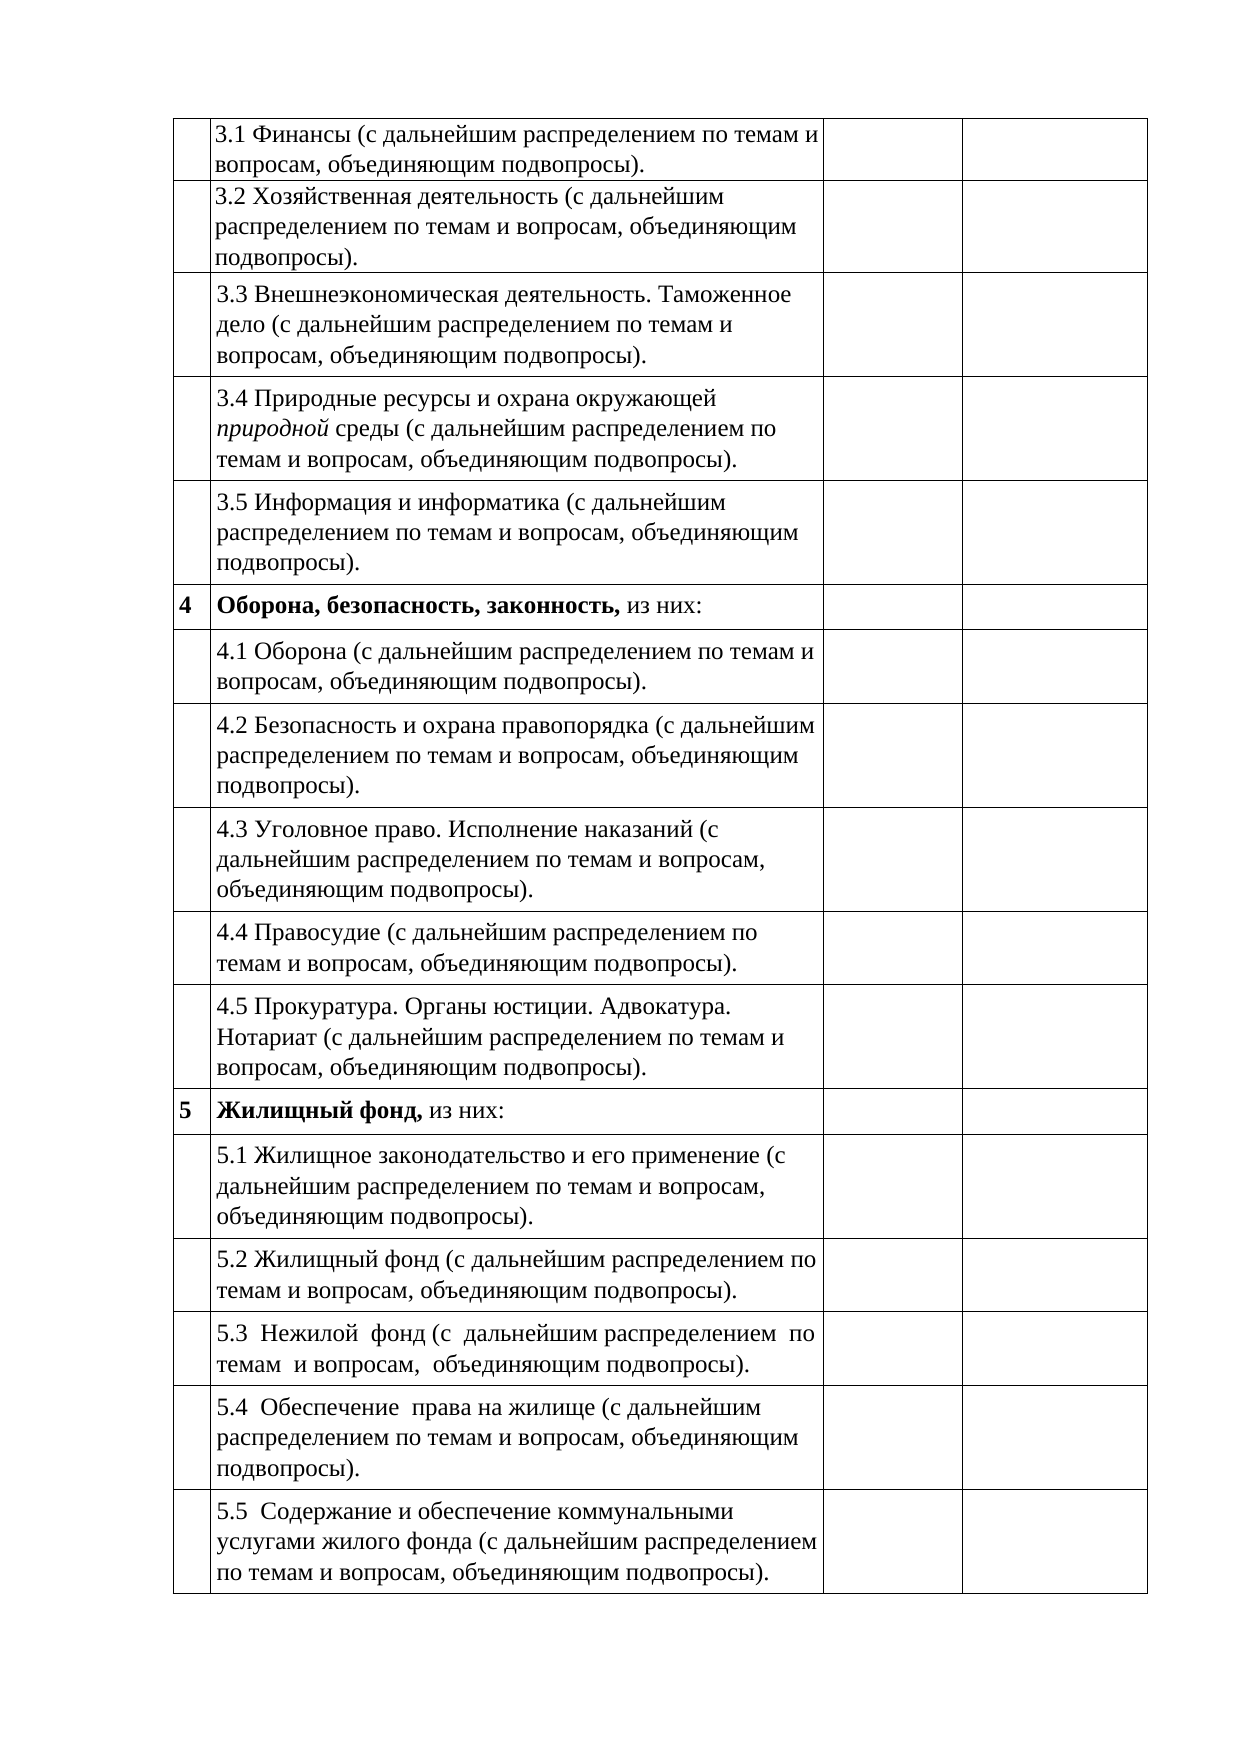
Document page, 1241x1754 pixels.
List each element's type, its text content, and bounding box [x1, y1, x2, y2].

table_cell 5.4 Обеспечение права на жилище (с дальнейшим распределением по темам и вопросам, объединяющим подвопросы). [211, 1386, 823, 1489]
table_cell [174, 119, 210, 180]
table_cell [963, 1089, 1147, 1134]
table_cell 3.3 Внешнеэкономическая деятельность. Таможенное дело (с дальнейшим распределением по темам и вопросам, объединяющим подвопросы). [211, 273, 823, 376]
table_cell 5.3 Нежилой фонд (с дальнейшим распределением по темам и вопросам, объединяющим подвопросы). [211, 1312, 823, 1385]
table_cell [174, 181, 210, 272]
table_cell [963, 119, 1147, 180]
table_cell [963, 1135, 1147, 1237]
table_cell 5 [174, 1089, 210, 1134]
table_cell 5.1 Жилищное законодательство и его применение (с дальнейшим распределением по темам и вопросам, объединяющим подвопросы). [211, 1135, 823, 1237]
table_cell 3.4 Природные ресурсы и охрана окружающей природной среды (с дальнейшим распределением по темам и вопросам, объединяющим подвопросы). [211, 377, 823, 480]
table_cell [824, 985, 962, 1088]
table_cell [824, 1239, 962, 1311]
table_cell 3.1 Финансы (с дальнейшим распределением по темам и вопросам, объединяющим подвопросы). [211, 119, 823, 180]
table_cell [174, 377, 210, 480]
table_cell 4.5 Прокуратура. Органы юстиции. Адвокатура. Нотариат (с дальнейшим распределением по темам и вопросам, объединяющим подвопросы). [211, 985, 823, 1088]
table_cell [174, 1490, 210, 1593]
table_cell [174, 1312, 210, 1385]
table_cell [174, 1135, 210, 1237]
table_cell [824, 481, 962, 583]
table_cell [824, 1089, 962, 1134]
table_cell [174, 985, 210, 1088]
table_cell [963, 585, 1147, 629]
table_cell [824, 1135, 962, 1237]
table_cell [824, 1490, 962, 1593]
table_cell 4.1 Оборона (с дальнейшим распределением по темам и вопросам, объединяющим подвопросы). [211, 630, 823, 703]
table_cell [174, 1386, 210, 1489]
table_cell 3.2 Хозяйственная деятельность (с дальнейшим распределением по темам и вопросам, объединяющим подвопросы). [211, 181, 823, 272]
table_cell 5.5 Содержание и обеспечение коммунальными услугами жилого фонда (с дальнейшим распределением по темам и вопросам, объединяющим подвопросы). [211, 1490, 823, 1593]
table_cell [963, 1312, 1147, 1385]
table_cell [963, 808, 1147, 911]
table_cell [963, 1490, 1147, 1593]
table_cell [963, 704, 1147, 807]
table_cell [824, 273, 962, 376]
table_cell [963, 273, 1147, 376]
table_cell [824, 181, 962, 272]
table_cell [174, 481, 210, 583]
table_cell 3.5 Информация и информатика (с дальнейшим распределением по темам и вопросам, объединяющим подвопросы). [211, 481, 823, 583]
table_cell [824, 119, 962, 180]
table_cell [174, 912, 210, 984]
table_cell [824, 377, 962, 480]
table_cell [174, 808, 210, 911]
table_cell [174, 1239, 210, 1311]
table_cell [824, 808, 962, 911]
table_cell [963, 985, 1147, 1088]
table_cell [824, 585, 962, 629]
table_cell 4.4 Правосудие (с дальнейшим распределением по темам и вопросам, объединяющим подвопросы). [211, 912, 823, 984]
table_cell [824, 1312, 962, 1385]
table_cell [963, 630, 1147, 703]
table_cell [963, 1386, 1147, 1489]
table_cell 4.2 Безопасность и охрана правопорядка (с дальнейшим распределением по темам и вопросам, объединяющим подвопросы). [211, 704, 823, 807]
table_cell Оборона, безопасность, законность, из них: [211, 585, 823, 629]
table_cell [963, 481, 1147, 583]
table_cell [824, 912, 962, 984]
table_cell [963, 377, 1147, 480]
table_cell [174, 273, 210, 376]
table_cell [963, 181, 1147, 272]
table_cell [174, 630, 210, 703]
table_cell [824, 1386, 962, 1489]
table_cell 4.3 Уголовное право. Исполнение наказаний (с дальнейшим распределением по темам и вопросам, объединяющим подвопросы). [211, 808, 823, 911]
table_cell 4 [174, 585, 210, 629]
table_cell [174, 704, 210, 807]
table_cell Жилищный фонд, из них: [211, 1089, 823, 1134]
table_cell 5.2 Жилищный фонд (с дальнейшим распределением по темам и вопросам, объединяющим подвопросы). [211, 1239, 823, 1311]
table_cell [824, 704, 962, 807]
table_cell [963, 1239, 1147, 1311]
table_cell [824, 630, 962, 703]
table_cell [963, 912, 1147, 984]
